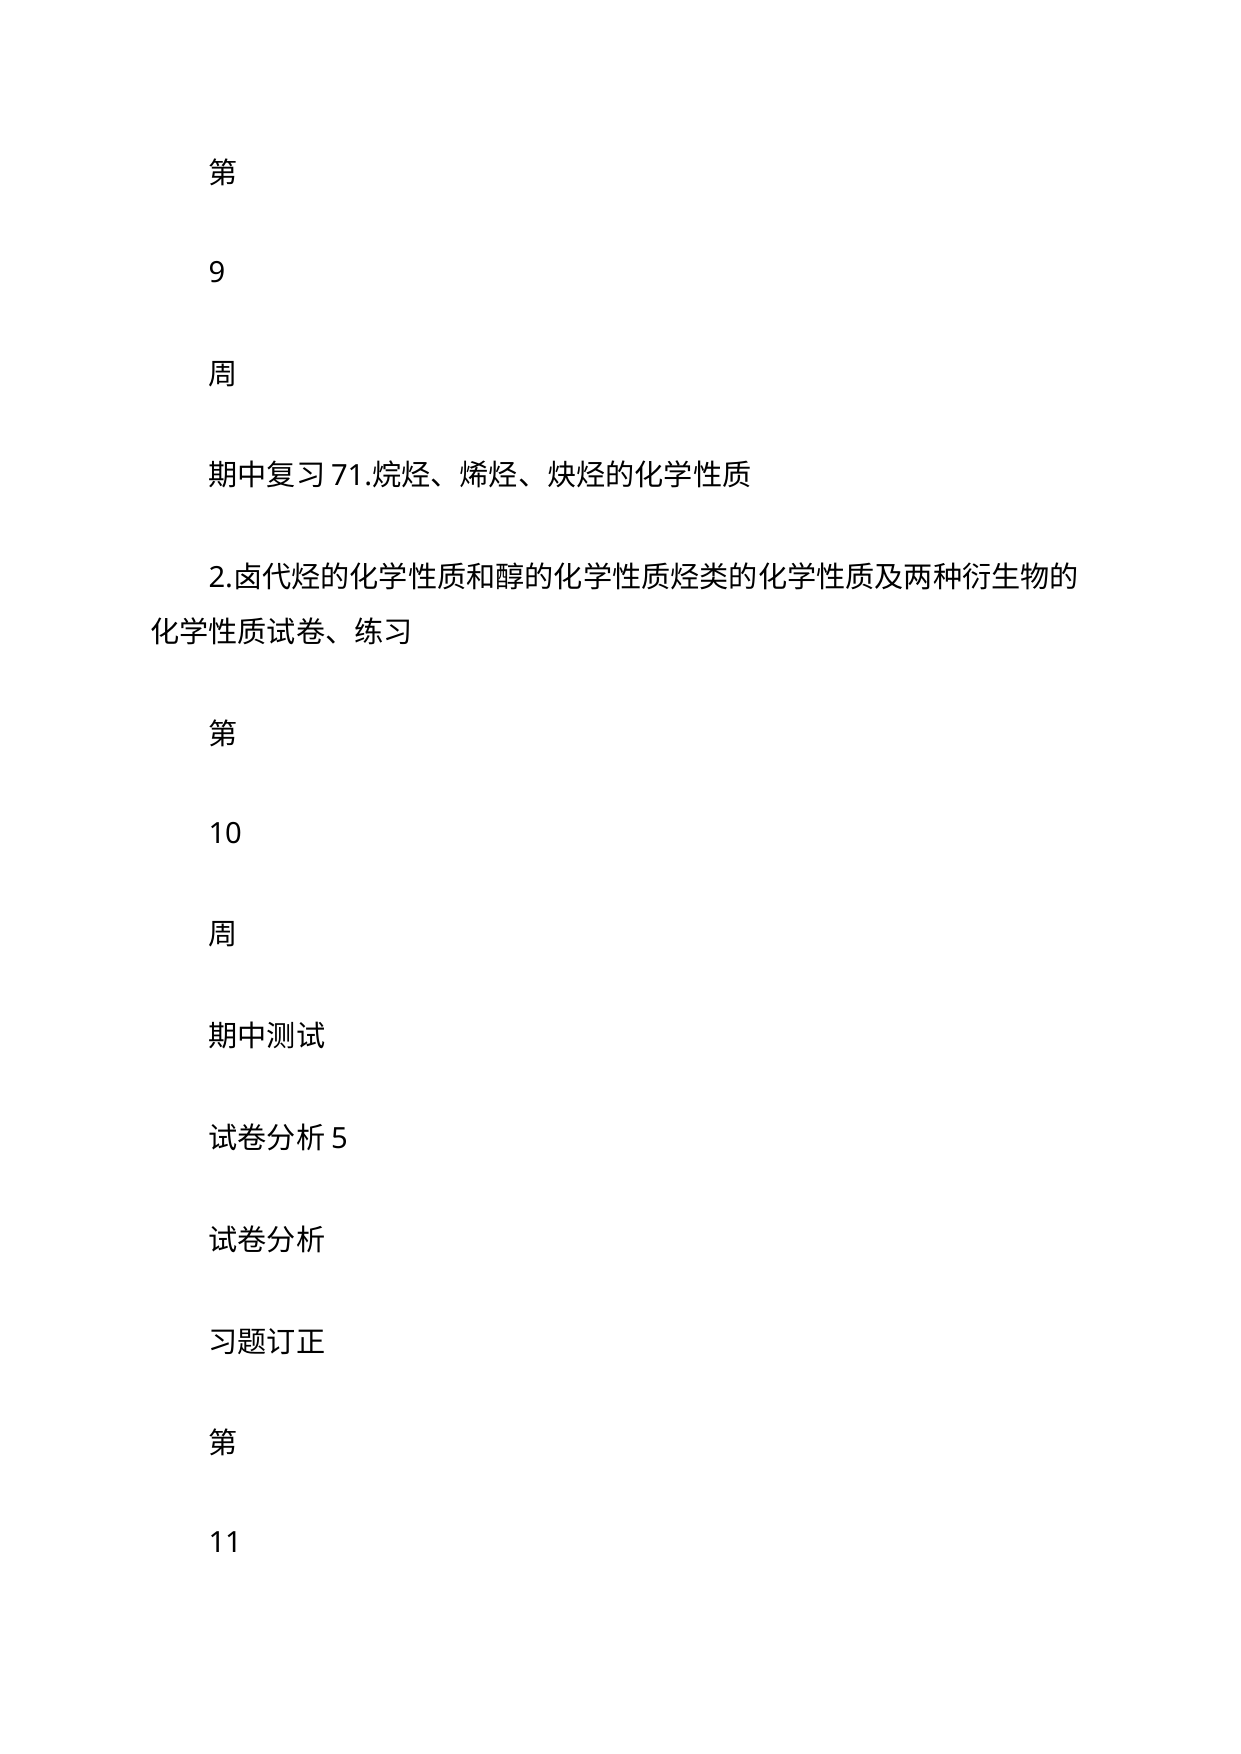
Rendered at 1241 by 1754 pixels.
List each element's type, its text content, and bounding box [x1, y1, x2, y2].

text 第 [150, 150, 1090, 192]
text 试卷分析 [150, 1216, 1090, 1259]
text 第 [150, 1420, 1090, 1462]
text 10 [150, 812, 1090, 852]
text 9 [150, 252, 1090, 291]
text 习题订正 [150, 1318, 1090, 1361]
text 第 [150, 711, 1090, 753]
text 周 [150, 350, 1090, 392]
text 期中测试 [150, 1013, 1090, 1055]
text 期中复习71.烷烃、烯烃、炔烃的化学性质 [150, 452, 1090, 494]
text 2.卤代烃的化学性质和醇的化学性质烃类的化学性质及两种衍生物的化学性质试卷、练习 [150, 554, 1090, 651]
text 11 [150, 1522, 1090, 1561]
text 试卷分析5 [150, 1114, 1090, 1157]
text 周 [150, 911, 1090, 953]
